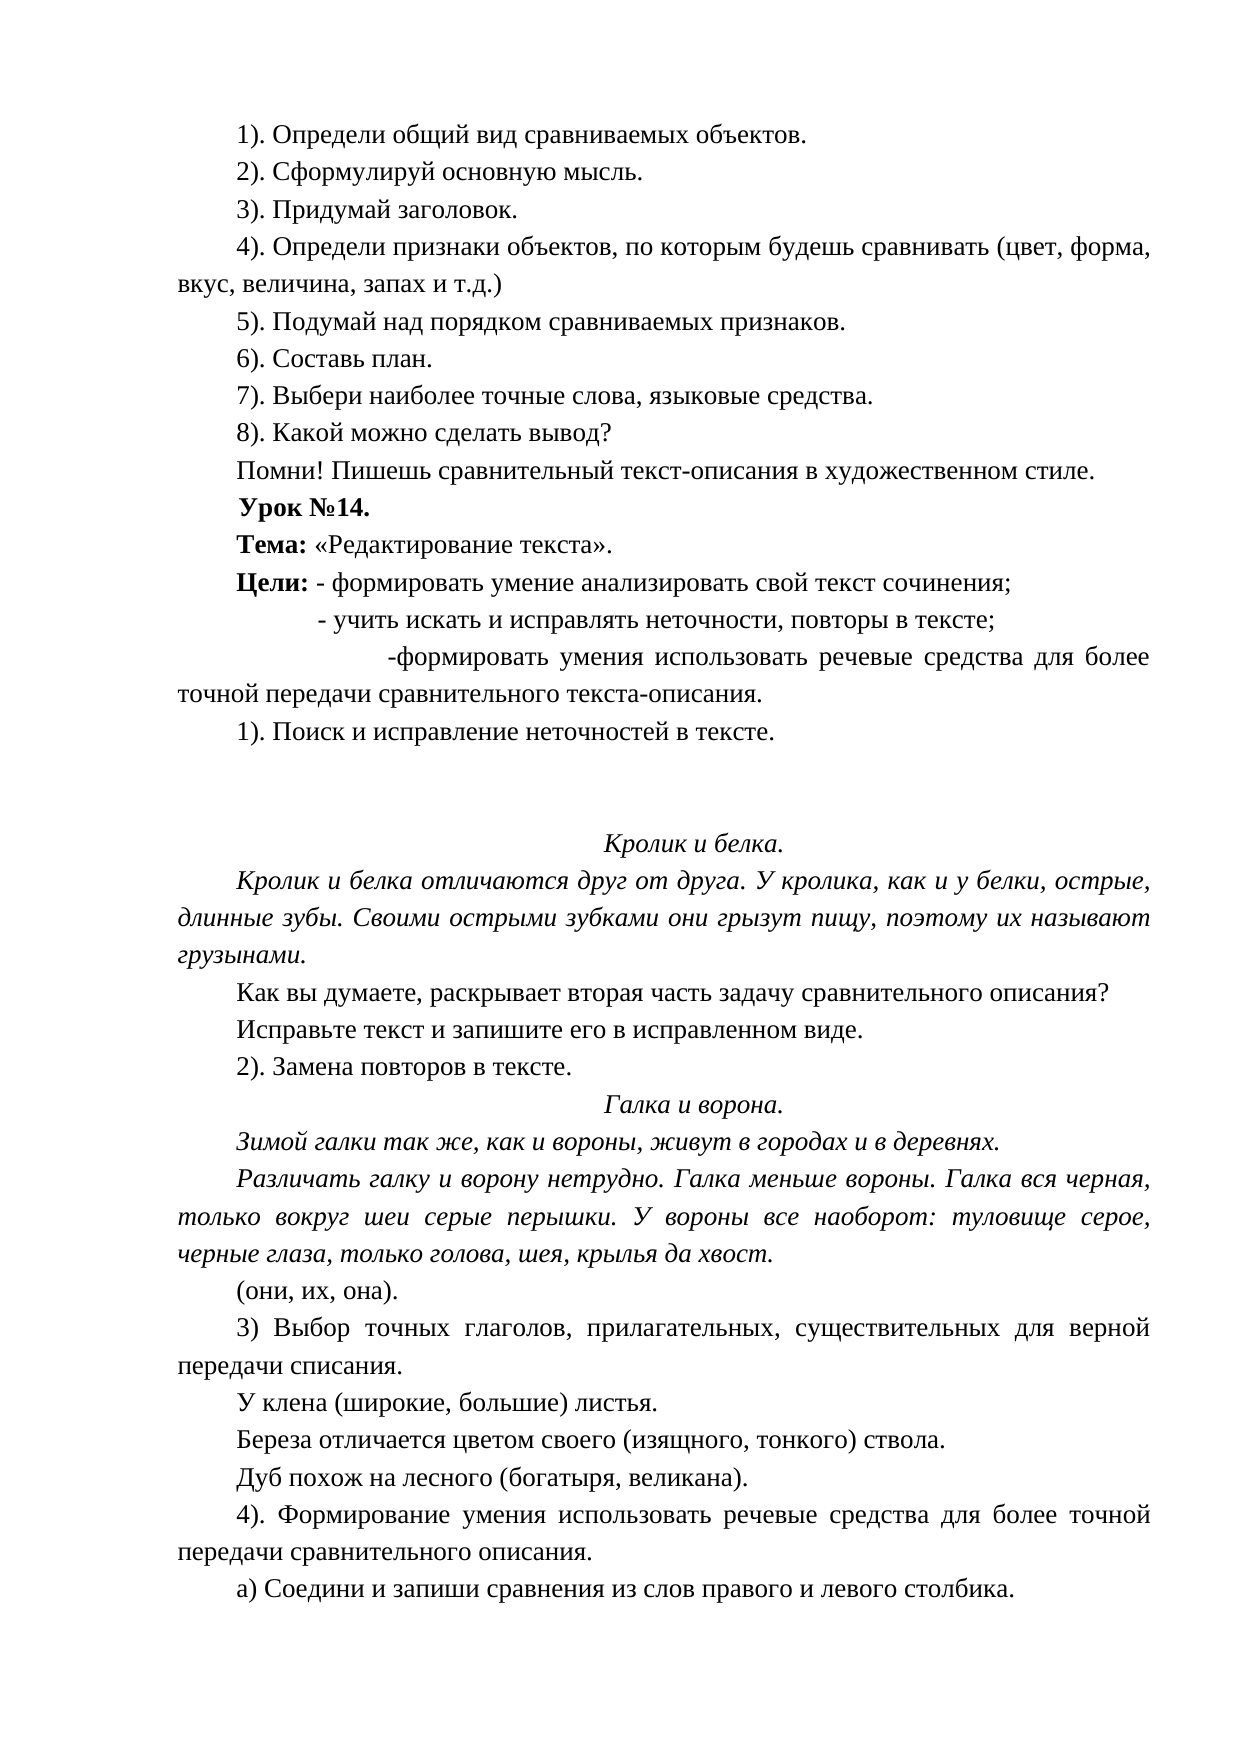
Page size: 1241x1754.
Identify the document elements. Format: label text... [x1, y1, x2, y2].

text 4). Определи признаки объектов, по которым будешь сравнивать (цвет, форма, вкус, величина, запах и т.д.) [177, 230, 1152, 298]
text 6). Составь план. [177, 342, 1152, 373]
text Помни! Пишешь сравнительный текст-описания в художественном стиле. [177, 454, 1152, 485]
text 4). Формирование умения использовать речевые средства для более точной передачи сравнительного описания. [177, 1498, 1152, 1566]
text Береза отличается цветом своего (изящного, тонкого) ствола. [177, 1423, 1152, 1454]
text а) Соедини и запиши сравнения из слов правого и левого столбика. [177, 1572, 1152, 1604]
text 1). Определи общий вид сравниваемых объектов. [177, 118, 1152, 149]
text 1). Поиск и исправление неточностей в тексте. [177, 715, 1152, 746]
text Кролик и белка отличаются друг от друга. У кролика, как и у белки, острые, длинные зубы. Своими острыми зубками они грызут пищу, поэтому их называют грузынами. [177, 864, 1152, 970]
text 3). Придумай заголовок. [177, 193, 1152, 224]
text 5). Подумай над порядком сравниваемых признаков. [177, 304, 1152, 336]
text 2). Замена повторов в тексте. [177, 1050, 1152, 1082]
text Как вы думаете, раскрывает вторая часть задачу сравнительного описания? [177, 976, 1152, 1007]
text Зимой галки так же, как и вороны, живут в городах и в деревнях. [177, 1125, 1152, 1156]
text Кролик и белка. [177, 827, 1152, 858]
text У клена (широкие, большие) листья. [177, 1386, 1152, 1417]
text Урок №14. [177, 491, 1152, 522]
text 7). Выбери наиболее точные слова, языковые средства. [177, 379, 1152, 410]
text Тема: «Редактирование текста». [177, 528, 1152, 559]
text Исправьте текст и запишите его в исправленном виде. [177, 1013, 1152, 1044]
text 3) Выбор точных глаголов, прилагательных, существительных для верной передачи списания. [177, 1311, 1152, 1380]
text - учить искать и исправлять неточности, повторы в тексте; [177, 603, 1152, 634]
text Цели: - формировать умение анализировать свой текст сочинения; [177, 566, 1152, 597]
text Дуб похож на лесного (богатыря, великана). [177, 1461, 1152, 1492]
text (они, их, она). [177, 1274, 1152, 1305]
text 8). Какой можно сделать вывод? [177, 416, 1152, 448]
text Различать галку и ворону нетрудно. Галка меньше вороны. Галка вся черная, только вокруг шеи серые перышки. У вороны все наоборот: туловище серое, черные глаза, только голова, шея, крылья да хвост. [177, 1162, 1152, 1268]
text Галка и ворона. [177, 1088, 1152, 1119]
text -формировать умения использовать речевые средства для более точной передачи сравнительного текста-описания. [177, 640, 1152, 709]
text 2). Сформулируй основную мысль. [177, 155, 1152, 187]
